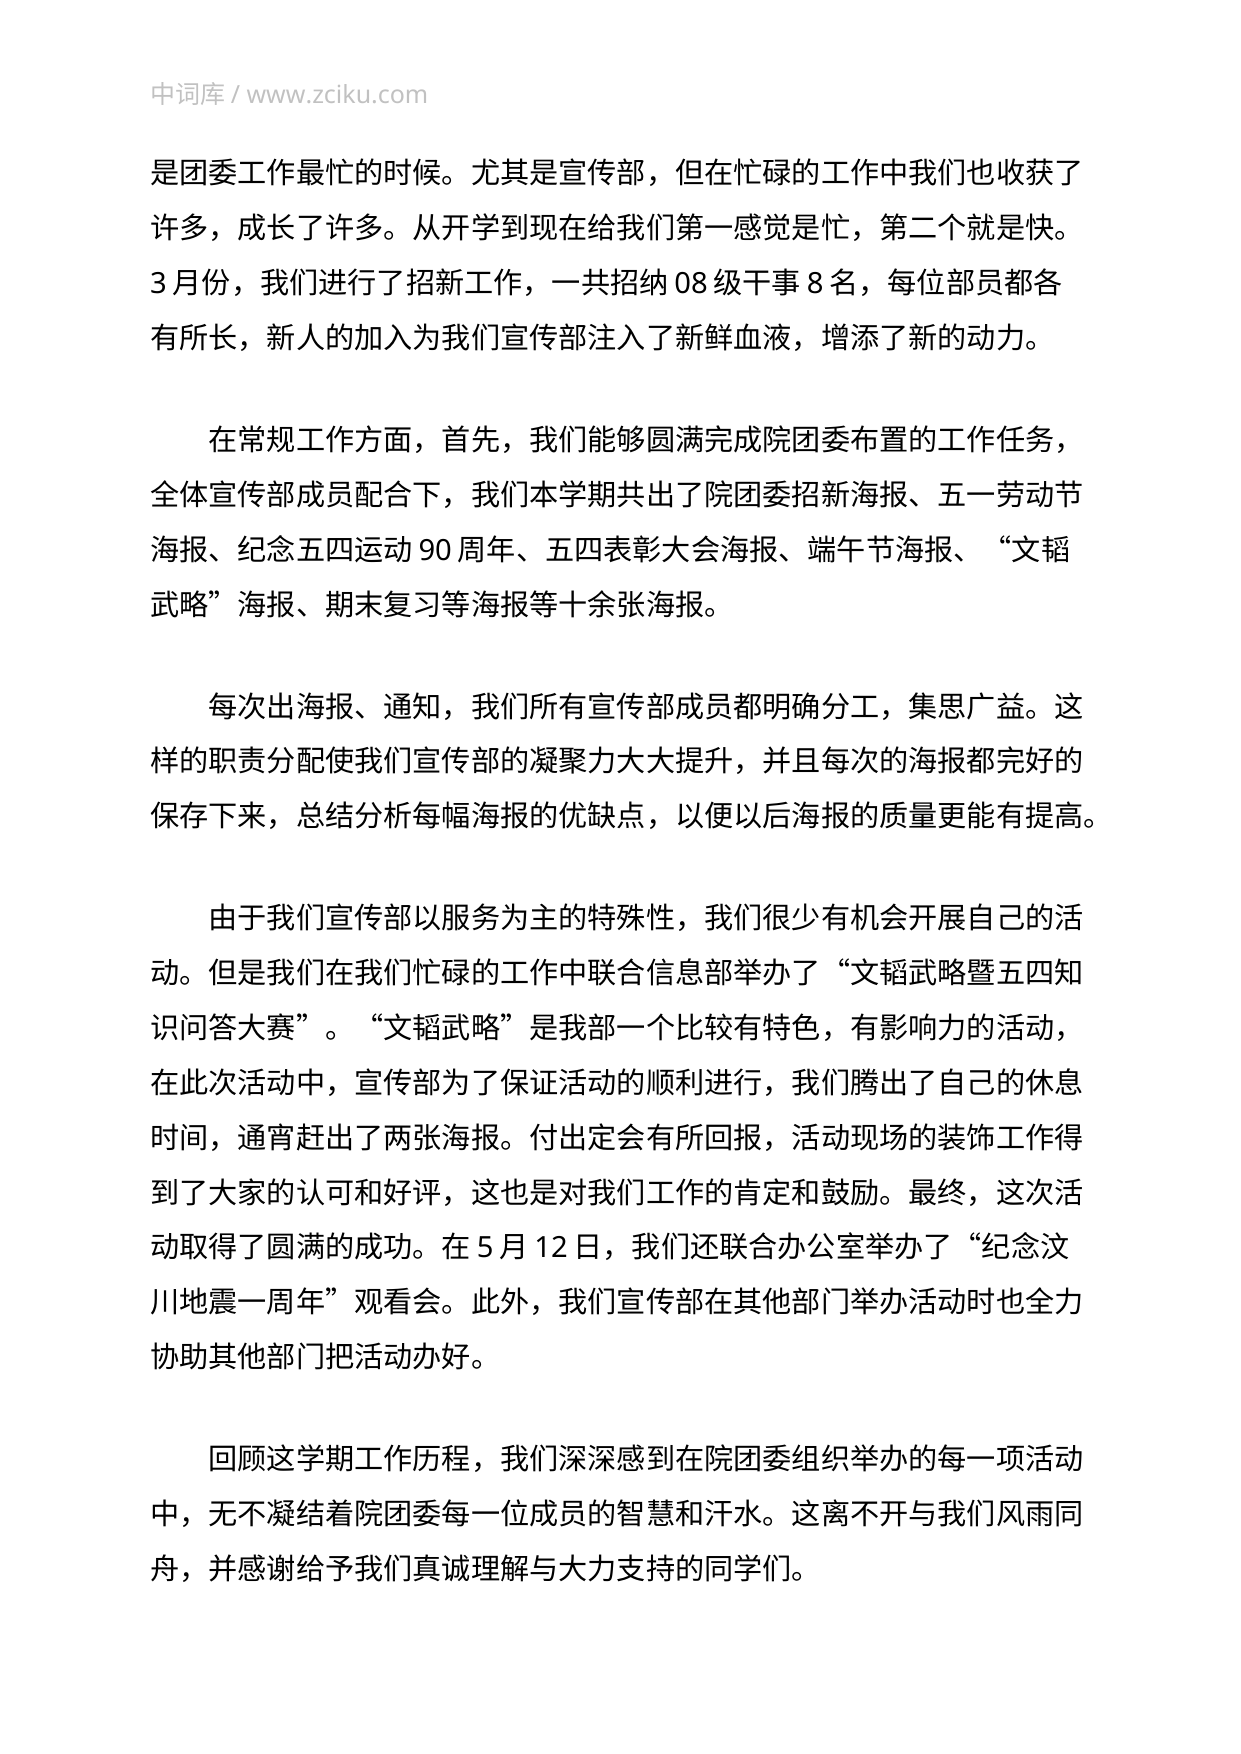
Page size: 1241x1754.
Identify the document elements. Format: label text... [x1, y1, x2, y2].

text 每次出海报、通知，我们所有宣传部成员都明确分工，集思广益。这样的职责分配使我们宣传部的凝聚力大大提升，并且每次的海报都完好的保存下来，总结分析每幅海报的优缺点，以便以后海报的质量更能有提高。 [150, 683, 1090, 835]
text 在常规工作方面，首先，我们能够圆满完成院团委布置的工作任务，全体宣传部成员配合下，我们本学期共出了院团委招新海报、五一劳动节海报、纪念五四运动90周年、五四表彰大会海报、端午节海报、“文韬武略”海报、期末复习等海报等十余张海报。 [150, 417, 1090, 624]
text 由于我们宣传部以服务为主的特殊性，我们很少有机会开展自己的活动。但是我们在我们忙碌的工作中联合信息部举办了“文韬武略暨五四知识问答大赛”。“文韬武略”是我部一个比较有特色，有影响力的活动，在此次活动中，宣传部为了保证活动的顺利进行，我们腾出了自己的休息时间，通宵赶出了两张海报。付出定会有所回报，活动现场的装饰工作得到了大家的认可和好评，这也是对我们工作的肯定和鼓励。最终，这次活动取得了圆满的成功。在5月12日，我们还联合办公室举办了“纪念汶川地震一周年”观看会。此外，我们宣传部在其他部门举办活动时也全力协助其他部门把活动办好。 [150, 895, 1090, 1376]
text 回顾这学期工作历程，我们深深感到在院团委组织举办的每一项活动中，无不凝结着院团委每一位成员的智慧和汗水。这离不开与我们风雨同舟，并感谢给予我们真诚理解与大力支持的同学们。 [150, 1436, 1090, 1588]
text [150, 150, 1090, 357]
